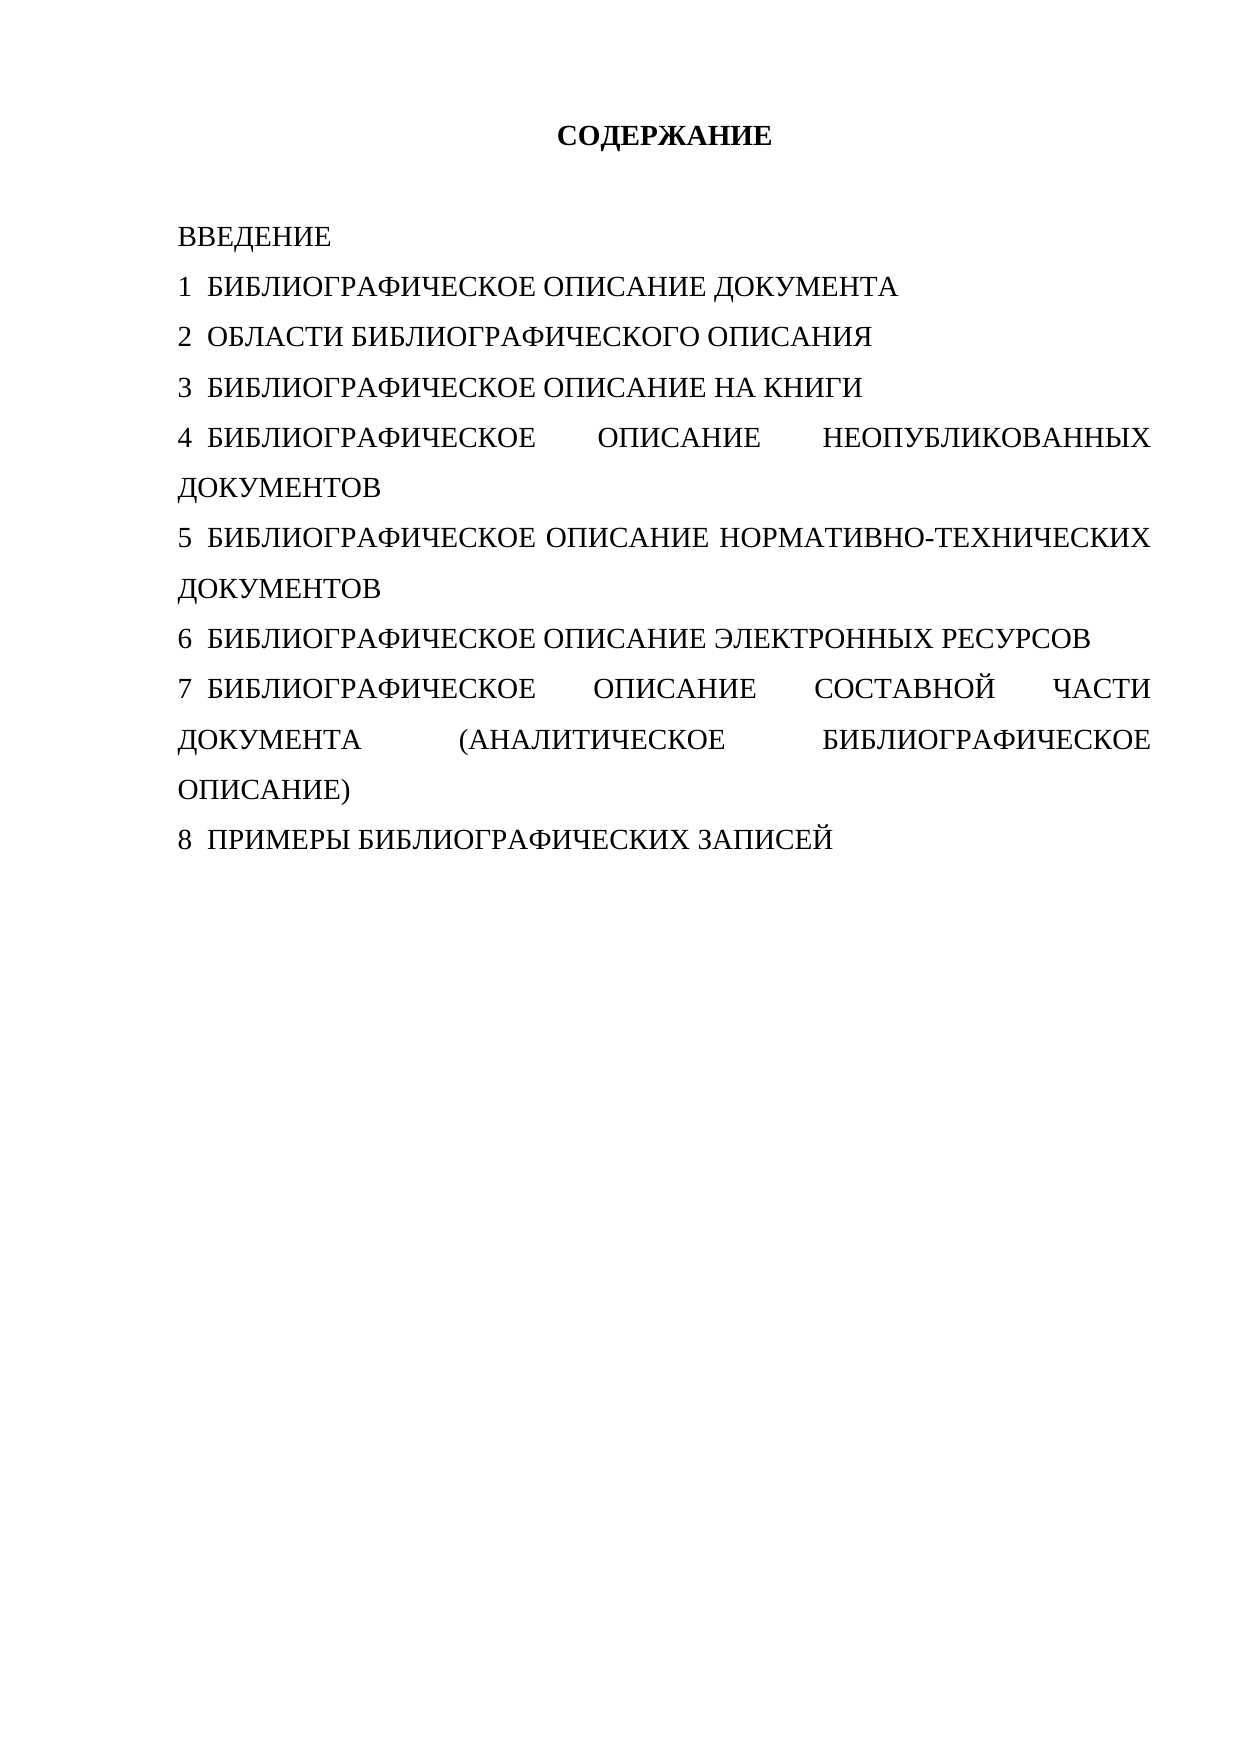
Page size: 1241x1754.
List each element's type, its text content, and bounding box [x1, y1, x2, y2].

list БИБЛИОГРАФИЧЕСКОЕ ОПИСАНИЕ ДОКУМЕНТА [177, 269, 1152, 303]
list БИБЛИОГРАФИЧЕСКОЕ ОПИСАНИЕ НЕОПУБЛИКОВАННЫХ ДОКУМЕНТОВ [177, 420, 1152, 504]
text СОДЕРЖАНИЕ [177, 118, 1152, 152]
list БИБЛИОГРАФИЧЕСКОЕ ОПИСАНИЕ СОСТАВНОЙ ЧАСТИ ДОКУМЕНТА (АНАЛИТИЧЕСКОЕ БИБЛИОГРАФИЧЕСКОЕ ОПИСАНИЕ) [177, 672, 1152, 806]
list ОБЛАСТИ БИБЛИОГРАФИЧЕСКОГО ОПИСАНИЯ [177, 319, 1152, 353]
list БИБЛИОГРАФИЧЕСКОЕ ОПИСАНИЕ ЭЛЕКТРОННЫХ РЕСУРСОВ [177, 621, 1152, 655]
list ПРИМЕРЫ БИБЛИОГРАФИЧЕСКИХ ЗАПИСЕЙ [177, 822, 1152, 856]
list БИБЛИОГРАФИЧЕСКОЕ ОПИСАНИЕ НОРМАТИВНО-ТЕХНИЧЕСКИХ ДОКУМЕНТОВ [177, 521, 1152, 604]
list БИБЛИОГРАФИЧЕСКОЕ ОПИСАНИЕ НА КНИГИ [177, 370, 1152, 403]
text ВВЕДЕНИЕ [177, 219, 1152, 252]
